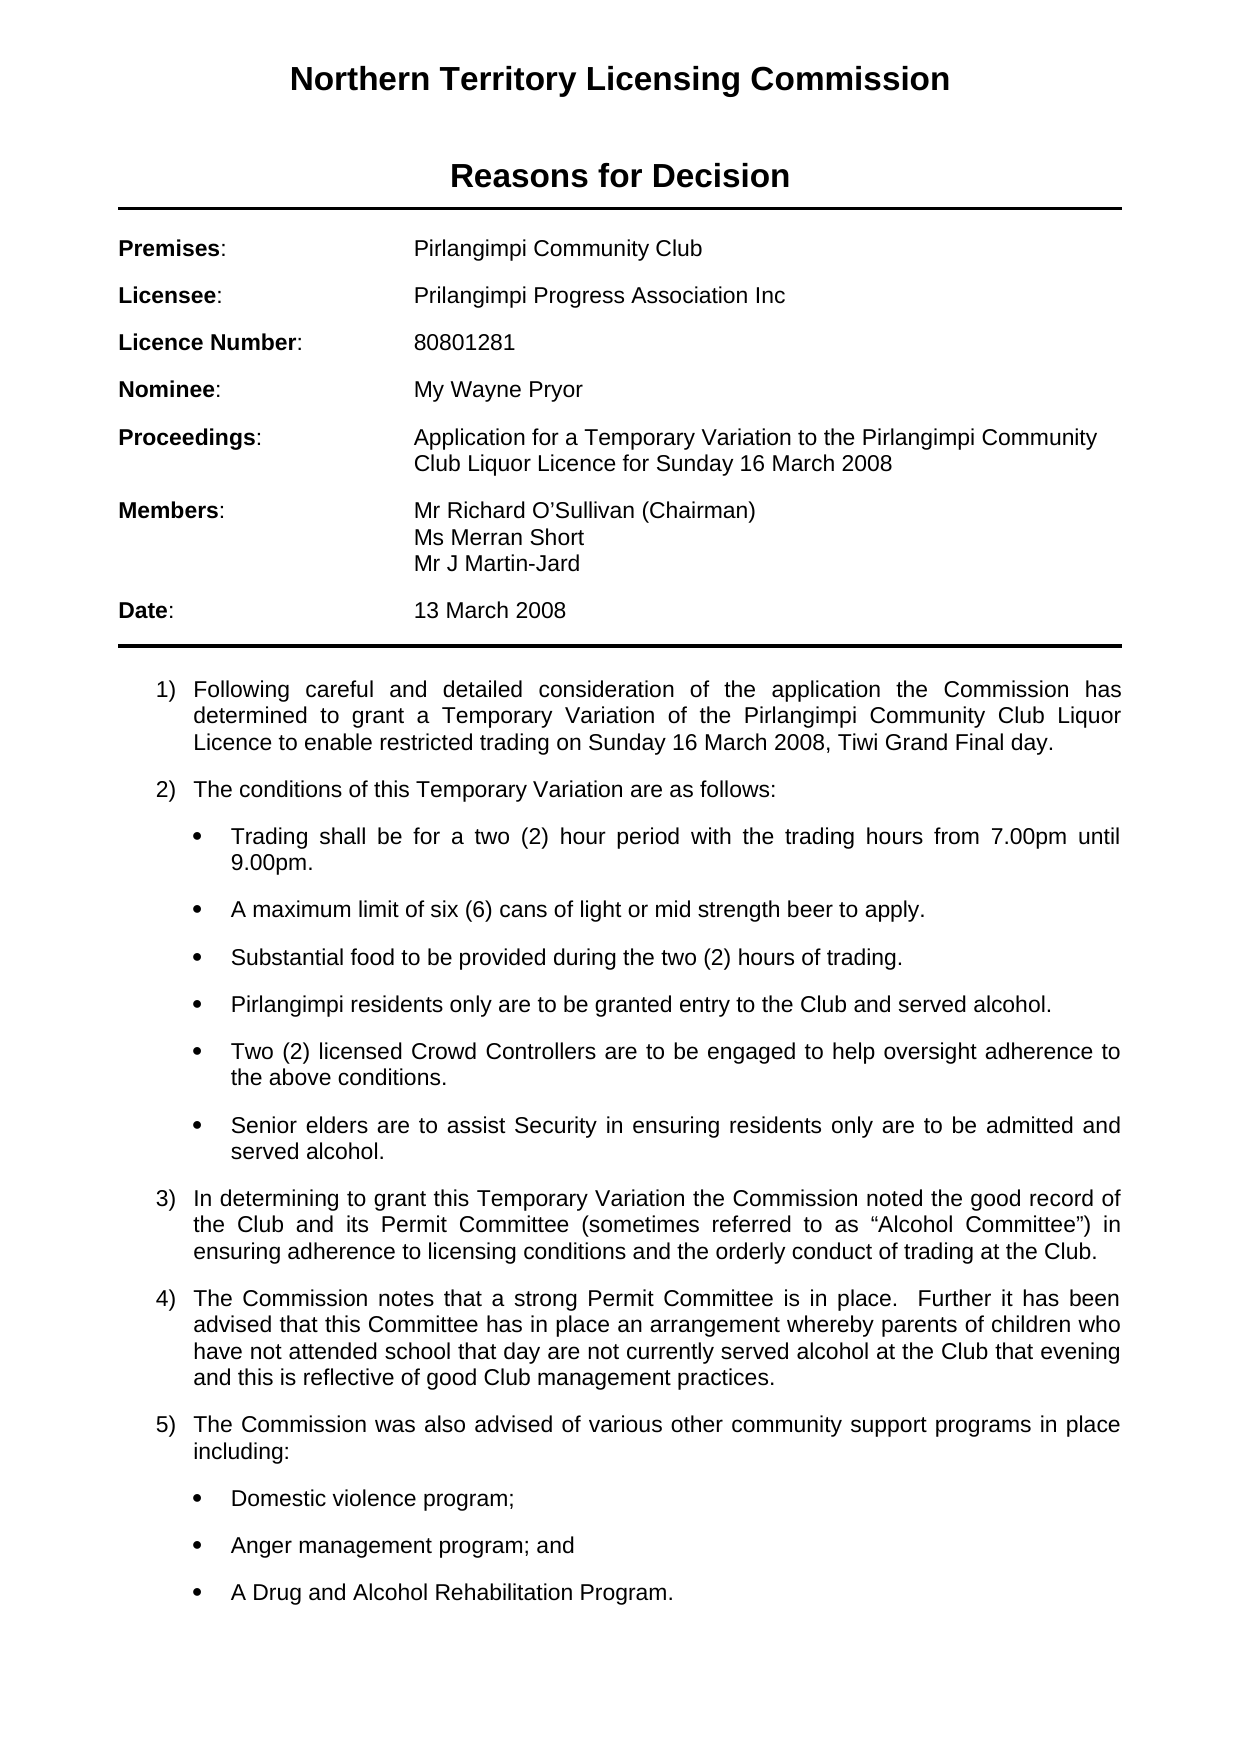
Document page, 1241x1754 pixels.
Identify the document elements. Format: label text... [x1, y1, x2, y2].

text Proceedings: Application for a Temporary Variation to the Pirlangimpi Community Club Liquor Licence for Sunday 16 March 2008 [118, 424, 1122, 476]
list The conditions of this Temporary Variation are as follows: [156, 776, 1122, 802]
text Members: Mr Richard O’Sullivan (Chairman) Ms Merran Short Mr J Martin-Jard [118, 497, 1122, 576]
text Licensee: Prilangimpi Progress Association Inc [118, 282, 1122, 308]
list Anger management program; and [193, 1532, 1122, 1558]
list Trading shall be for a two (2) hour period with the trading hours from 7.00pm until 9.00pm. [193, 823, 1122, 876]
list In determining to grant this Temporary Variation the Commission noted the good record of the Club and its Permit Committee (sometimes referred to as “Alcohol Committee”) in ensuring adherence to licensing conditions and the orderly conduct of trading at the Club. [156, 1185, 1122, 1264]
text Date: 13 March 2008 [118, 597, 1122, 623]
list A Drug and Alcohol Rehabilitation Program. [193, 1579, 1122, 1606]
list The Commission was also advised of various other community support programs in place including: [156, 1411, 1122, 1464]
text Licence Number: 80801281 [118, 329, 1122, 356]
list A maximum limit of six (6) cans of light or mid strength beer to apply. [193, 896, 1122, 923]
list The Commission notes that a strong Permit Committee is in place. Further it has been advised that this Committee has in place an arrangement whereby parents of children who have not attended school that day are not currently served alcohol at the Club that evening and this is reflective of good Club management practices. [156, 1285, 1122, 1390]
text Nominee: My Wayne Pryor [118, 376, 1122, 403]
subtitle Reasons for Decision [118, 156, 1122, 207]
list Senior elders are to assist Security in ensuring residents only are to be admitted and served alcohol. [193, 1112, 1122, 1164]
list Substantial food to be provided during the two (2) hours of trading. [193, 944, 1122, 970]
list Two (2) licensed Crowd Controllers are to be engaged to help oversight adherence to the above conditions. [193, 1038, 1122, 1091]
text Premises: Pirlangimpi Community Club [118, 235, 1122, 261]
list Following careful and detailed consideration of the application the Commission has determined to grant a Temporary Variation of the Pirlangimpi Community Club Liquor Licence to enable restricted trading on Sunday 16 March 2008, Tiwi Grand Final day. [156, 676, 1122, 755]
list Pirlangimpi residents only are to be granted entry to the Club and served alcohol. [193, 991, 1122, 1017]
list Domestic violence program; [193, 1485, 1122, 1511]
